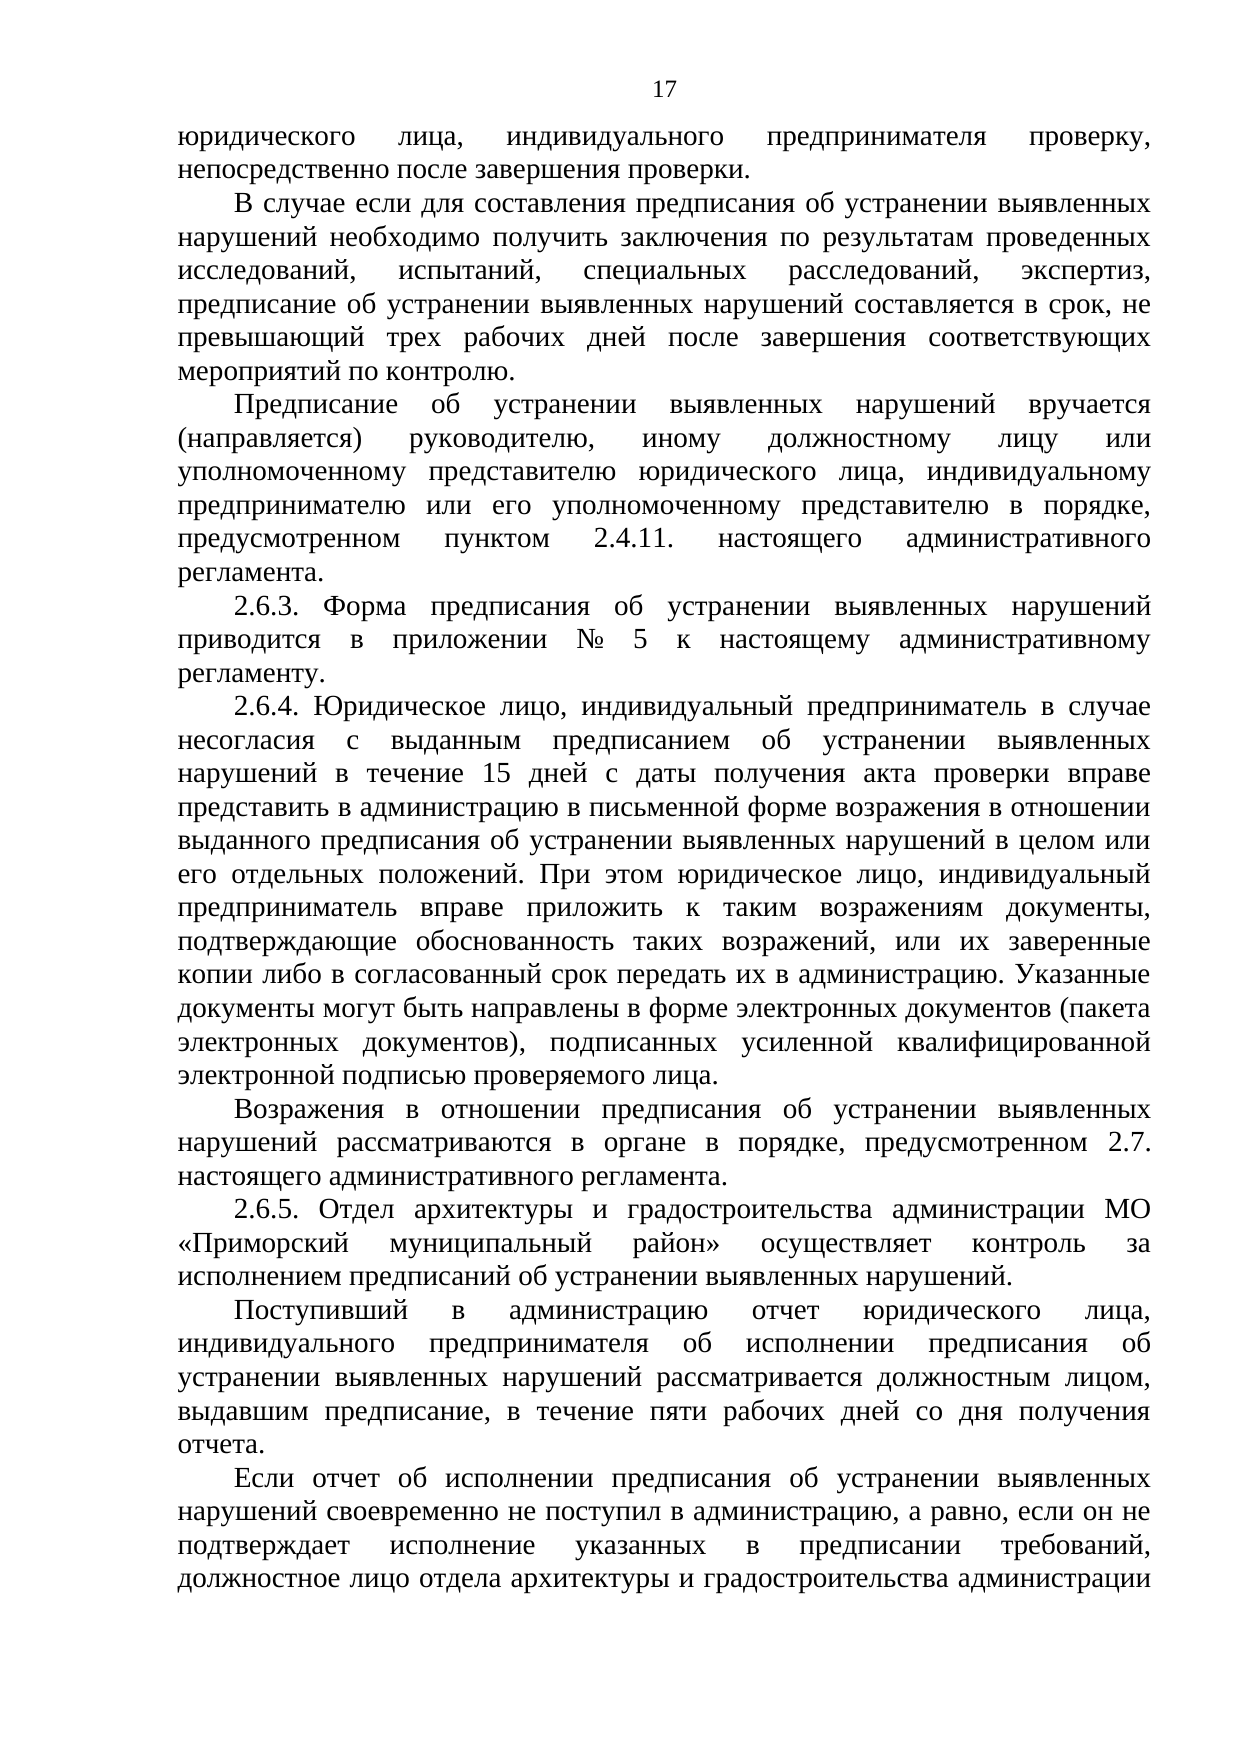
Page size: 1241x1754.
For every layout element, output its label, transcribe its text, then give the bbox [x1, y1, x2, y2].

text 2.6.5. Отдел архитектуры и градостроительства администрации МО «Приморский муниципальный район» осуществляет контроль за исполнением предписаний об устранении выявленных нарушений. [177, 1191, 1152, 1292]
text Возражения в отношении предписания об устранении выявленных нарушений рассматриваются в органе в порядке, предусмотренном 2.7. настоящего административного регламента. [177, 1091, 1152, 1191]
text Поступивший в администрацию отчет юридического лица, индивидуального предпринимателя об исполнении предписания об устранении выявленных нарушений рассматривается должностным лицом, выдавшим предписание, в течение пяти рабочих дней со дня получения отчета. [177, 1292, 1152, 1460]
text 2.6.4. Юридическое лицо, индивидуальный предприниматель в случае несогласия с выданным предписанием об устранении выявленных нарушений в течение 15 дней с даты получения акта проверки вправе представить в администрацию в письменной форме возражения в отношении выданного предписания об устранении выявленных нарушений в целом или его отдельных положений. При этом юридическое лицо, индивидуальный предприниматель вправе приложить к таким возражениям документы, подтверждающие обоснованность таких возражений, или их заверенные копии либо в согласованный срок передать их в администрацию. Указанные документы могут быть направлены в форме электронных документов (пакета электронных документов), подписанных усиленной квалифицированной электронной подписью проверяемого лица. [177, 688, 1152, 1091]
text 2.6.3. Форма предписания об устранении выявленных нарушений приводится в приложении № 5 к настоящему административному регламенту. [177, 588, 1152, 688]
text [177, 118, 1152, 185]
text Предписание об устранении выявленных нарушений вручается (направляется) руководителю, иному должностному лицу или уполномоченному представителю юридического лица, индивидуальному предпринимателю или его уполномоченному представителю в порядке, предусмотренном пунктом 2.4.11. настоящего административного регламента. [177, 386, 1152, 588]
text В случае если для составления предписания об устранении выявленных нарушений необходимо получить заключения по результатам проведенных исследований, испытаний, специальных расследований, экспертиз, предписание об устранении выявленных нарушений составляется в срок, не превышающий трех рабочих дней после завершения соответствующих мероприятий по контролю. [177, 185, 1152, 386]
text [177, 1460, 1152, 1594]
